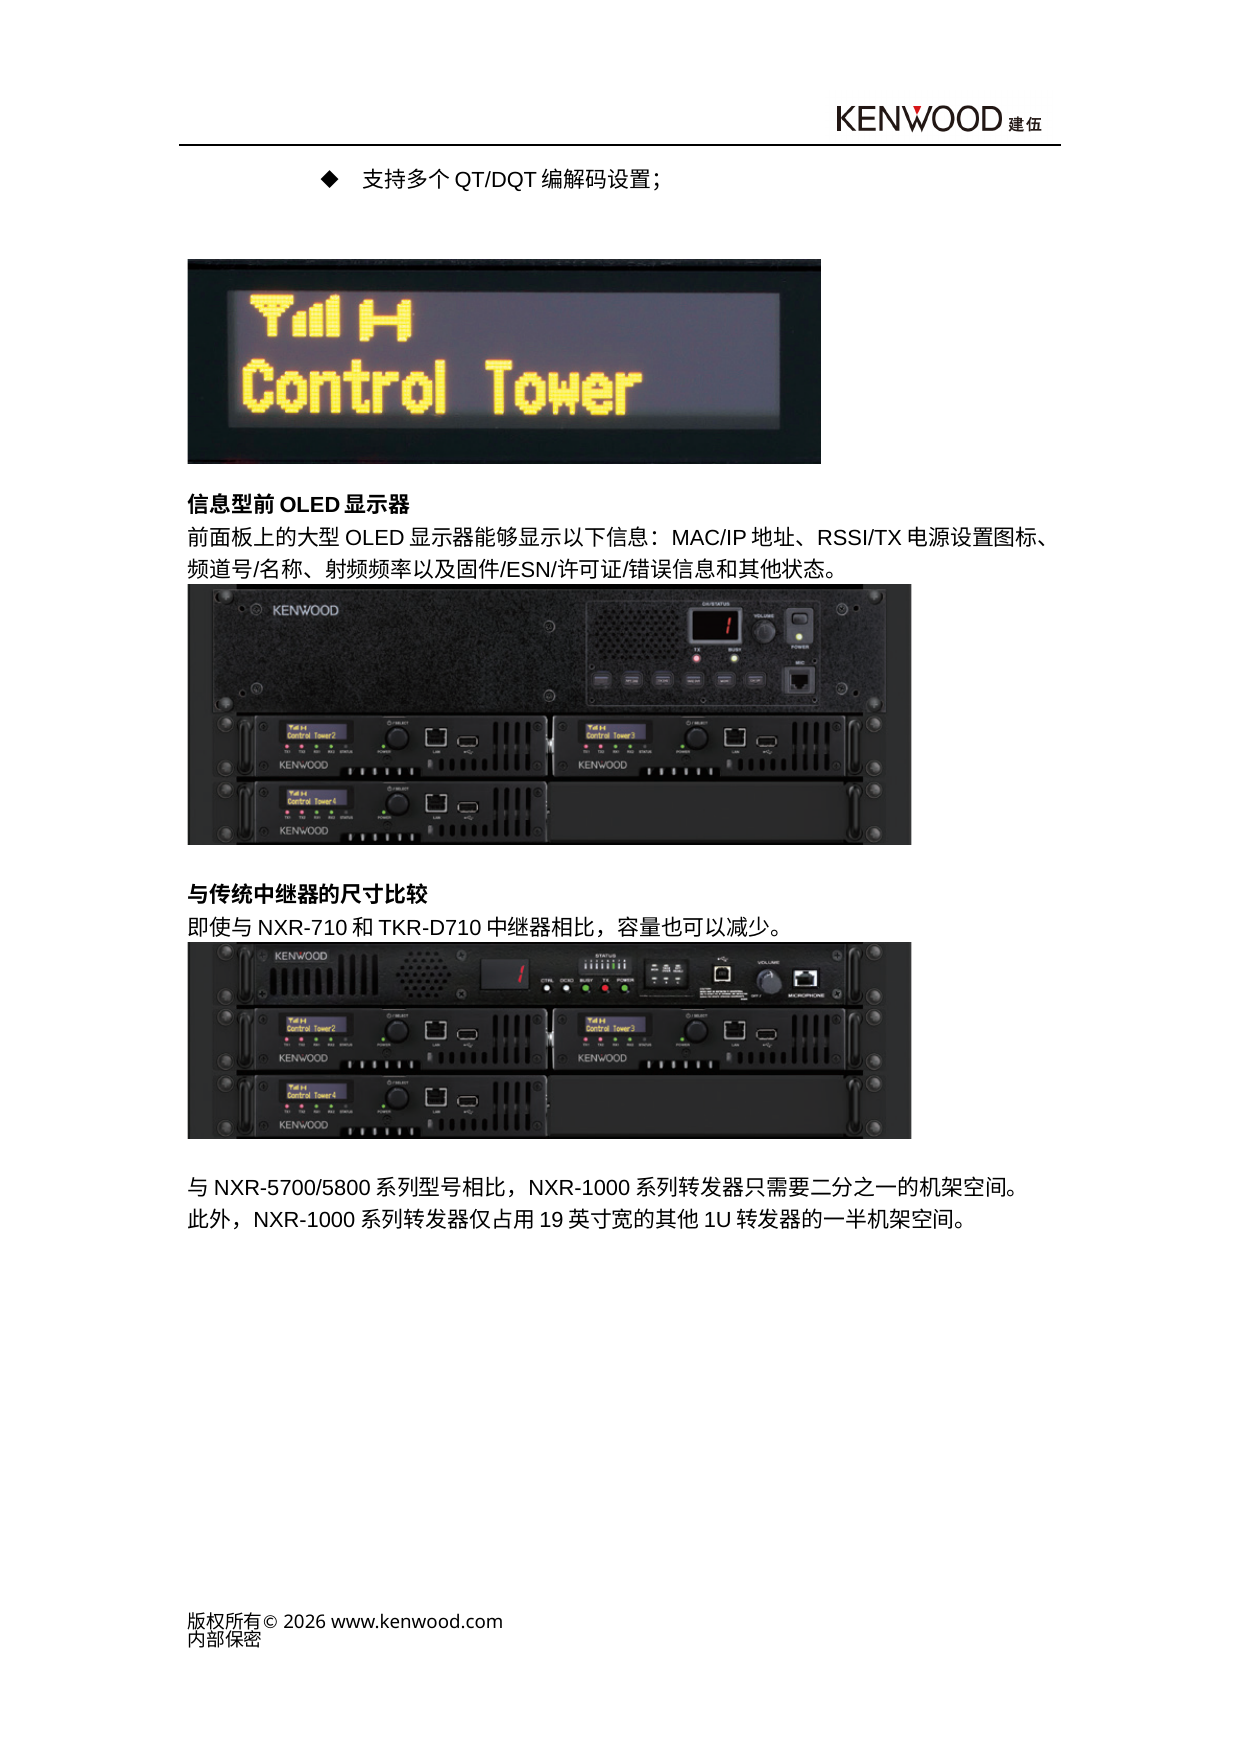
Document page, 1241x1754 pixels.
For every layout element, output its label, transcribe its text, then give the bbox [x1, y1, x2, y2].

list 此外，NXR-1000系列转发器仅占用19英寸宽的其他1U转发器的一半机架空间。 [187, 1202, 1053, 1234]
list 与NXR-5700/5800系列型号相比，NXR-1000系列转发器只需要二分之一的机架空间。 [187, 1169, 1053, 1202]
picture [187, 584, 912, 845]
picture [187, 259, 821, 464]
list 支持多个QT/DQT编解码设置； [319, 162, 1053, 194]
picture [187, 942, 912, 1139]
list 即使与NXR-710和TKR-D710中继器相比，容量也可以减少。 [187, 909, 1053, 942]
text 与传统中继器的尺寸比较 [187, 877, 1053, 909]
list 前面板上的大型OLED显示器能够显示以下信息：MAC/IP地址、RSSI/TX电源设置图标、频道号/名称、射频频率以及固件/ESN/许可证/错误信息和其他状态。 [187, 519, 1053, 584]
picture [824, 90, 1053, 143]
text 信息型前OLED显示器 [187, 487, 1053, 519]
